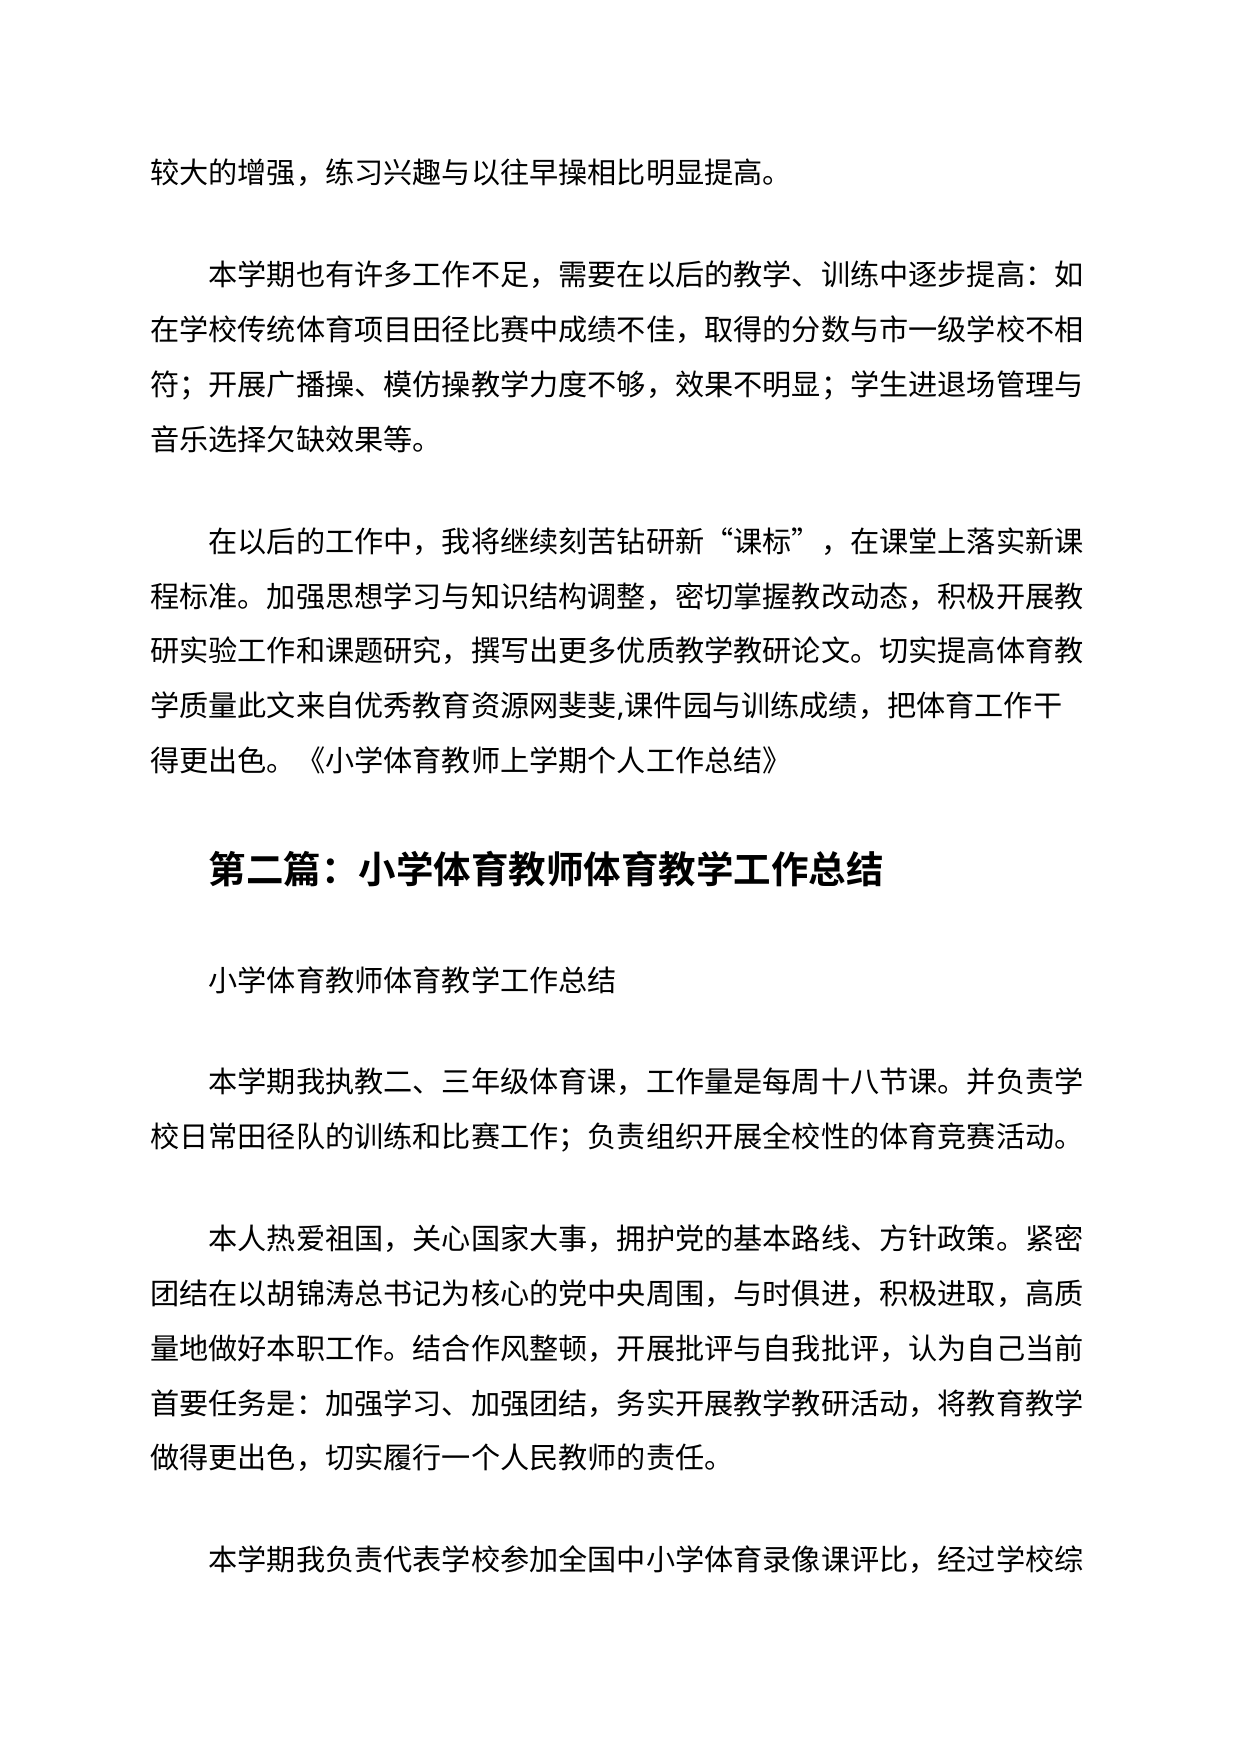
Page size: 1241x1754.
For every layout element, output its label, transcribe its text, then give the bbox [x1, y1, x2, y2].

text 本学期我执教二、三年级体育课，工作量是每周十八节课。并负责学校日常田径队的训练和比赛工作；负责组织开展全校性的体育竞赛活动。 [150, 1059, 1090, 1156]
text 在以后的工作中，我将继续刻苦钻研新“课标”，在课堂上落实新课程标准。加强思想学习与知识结构调整，密切掌握教改动态，积极开展教研实验工作和课题研究，撰写出更多优质教学教研论文。切实提高体育教学质量此文来自优秀教育资源网斐斐,课件园与训练成绩，把体育工作干得更出色。《小学体育教师上学期个人工作总结》 [150, 518, 1090, 780]
text 小学体育教师体育教学工作总结 [150, 957, 1090, 999]
text 第二篇：小学体育教师体育教学工作总结 [150, 840, 1090, 894]
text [150, 150, 1090, 192]
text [150, 1537, 1090, 1579]
text 本人热爱祖国，关心国家大事，拥护党的基本路线、方针政策。紧密团结在以胡锦涛总书记为核心的党中央周围，与时俱进，积极进取，高质量地做好本职工作。结合作风整顿，开展批评与自我批评，认为自己当前首要任务是：加强学习、加强团结，务实开展教学教研活动，将教育教学做得更出色，切实履行一个人民教师的责任。 [150, 1216, 1090, 1477]
text 本学期也有许多工作不足，需要在以后的教学、训练中逐步提高：如在学校传统体育项目田径比赛中成绩不佳，取得的分数与市一级学校不相符；开展广播操、模仿操教学力度不够，效果不明显；学生进退场管理与音乐选择欠缺效果等。 [150, 252, 1090, 459]
